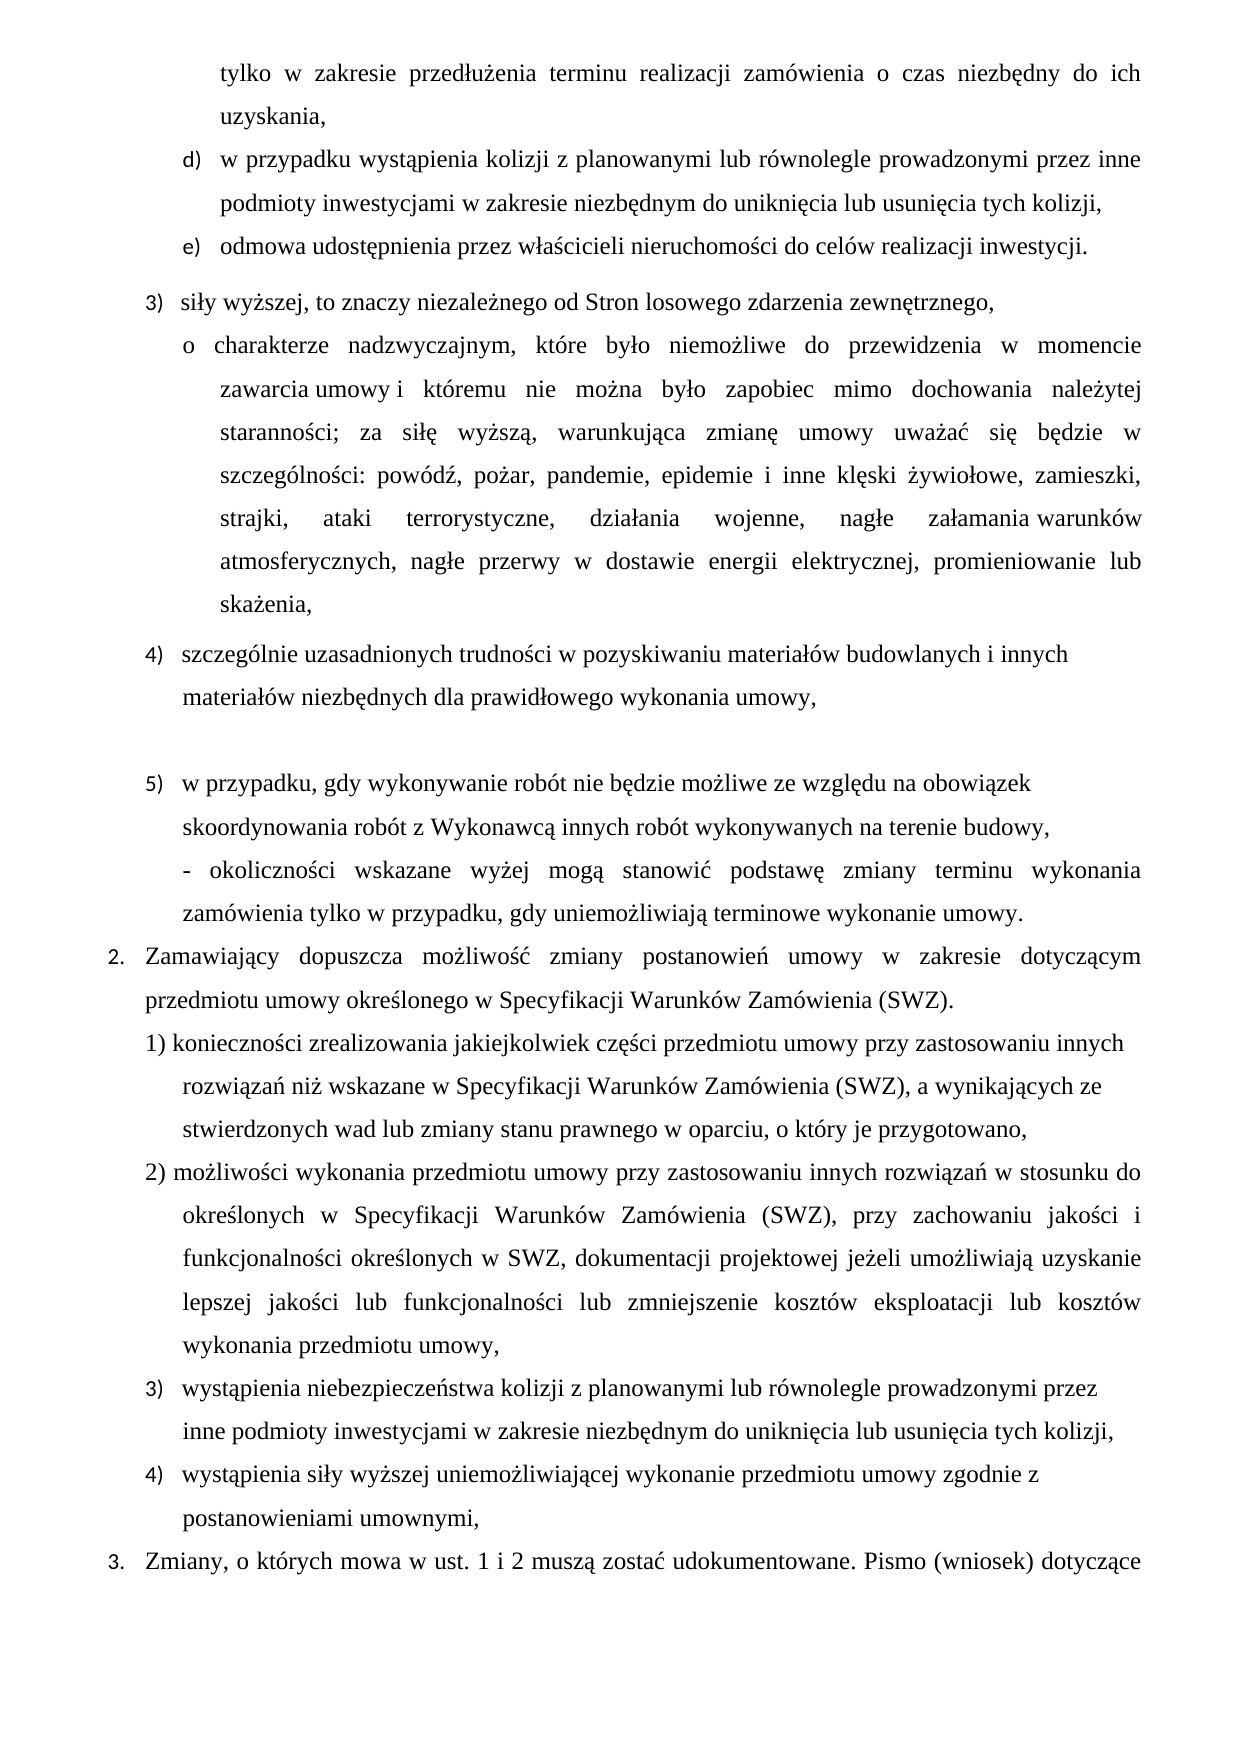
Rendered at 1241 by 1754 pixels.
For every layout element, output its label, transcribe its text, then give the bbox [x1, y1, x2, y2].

text - okoliczności wskazane wyżej mogą stanowić podstawę zmiany terminu wykonania zamówienia tylko w przypadku, gdy uniemożliwiają terminowe wykonanie umowy. [182, 855, 1142, 927]
list wystąpienia niebezpieczeństwa kolizji z planowanymi lub równolegle prowadzonymi przez inne podmioty inwestycjami w zakresie niezbędnym do uniknięcia lub usunięcia tych kolizji, [145, 1373, 1142, 1445]
list siły wyższej, to znaczy niezależnego od Stron losowego zdarzenia zewnętrznego, [145, 287, 1142, 316]
text 1) konieczności zrealizowania jakiejkolwiek części przedmiotu umowy przy zastosowaniu innych rozwiązań niż wskazane w Specyfikacji Warunków Zamówienia (SWZ), a wynikających ze stwierdzonych wad lub zmiany stanu prawnego w oparciu, o który je przygotowano, [145, 1028, 1142, 1143]
text 2) możliwości wykonania przedmiotu umowy przy zastosowaniu innych rozwiązań w stosunku do określonych w Specyfikacji Warunków Zamówienia (SWZ), przy zachowaniu jakości i funkcjonalności określonych w SWZ, dokumentacji projektowej jeżeli umożliwiają uzyskanie lepszej jakości lub funkcjonalności lub zmniejszenie kosztów eksploatacji lub kosztów wykonania przedmiotu umowy, [145, 1157, 1142, 1358]
list odmowa udostępnienia przez właścicieli nieruchomości do celów realizacji inwestycji. [182, 231, 1142, 260]
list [107, 1546, 1142, 1575]
list szczególnie uzasadnionych trudności w pozyskiwaniu materiałów budowlanych i innych materiałów niezbędnych dla prawidłowego wykonania umowy, [145, 639, 1142, 711]
list Zamawiający dopuszcza możliwość zmiany postanowień umowy w zakresie dotyczącym przedmiotu umowy określonego w Specyfikacji Warunków Zamówienia (SWZ). [107, 941, 1142, 1013]
list wystąpienia siły wyższej uniemożliwiającej wykonanie przedmiotu umowy zgodnie z postanowieniami umownymi, [145, 1459, 1142, 1532]
list w przypadku, gdy wykonywanie robót nie będzie możliwe ze względu na obowiązek skoordynowania robót z Wykonawcą innych robót wykonywanych na terenie budowy, [145, 768, 1142, 841]
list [182, 58, 1142, 130]
list w przypadku wystąpienia kolizji z planowanymi lub równolegle prowadzonymi przez inne podmioty inwestycjami w zakresie niezbędnym do uniknięcia lub usunięcia tych kolizji, [182, 144, 1142, 217]
text o charakterze nadzwyczajnym, które było niemożliwe do przewidzenia w momencie zawarcia umowy i któremu nie można było zapobiec mimo dochowania należytej staranności; za siłę wyższą, warunkująca zmianę umowy uważać się będzie w szczególności: powódź, pożar, pandemie, epidemie i inne klęski żywiołowe, zamieszki, strajki, ataki terrorystyczne, działania wojenne, nagłe załamania warunków atmosferycznych, nagłe przerwy w dostawie energii elektrycznej, promieniowanie lub skażenia, [182, 331, 1142, 618]
